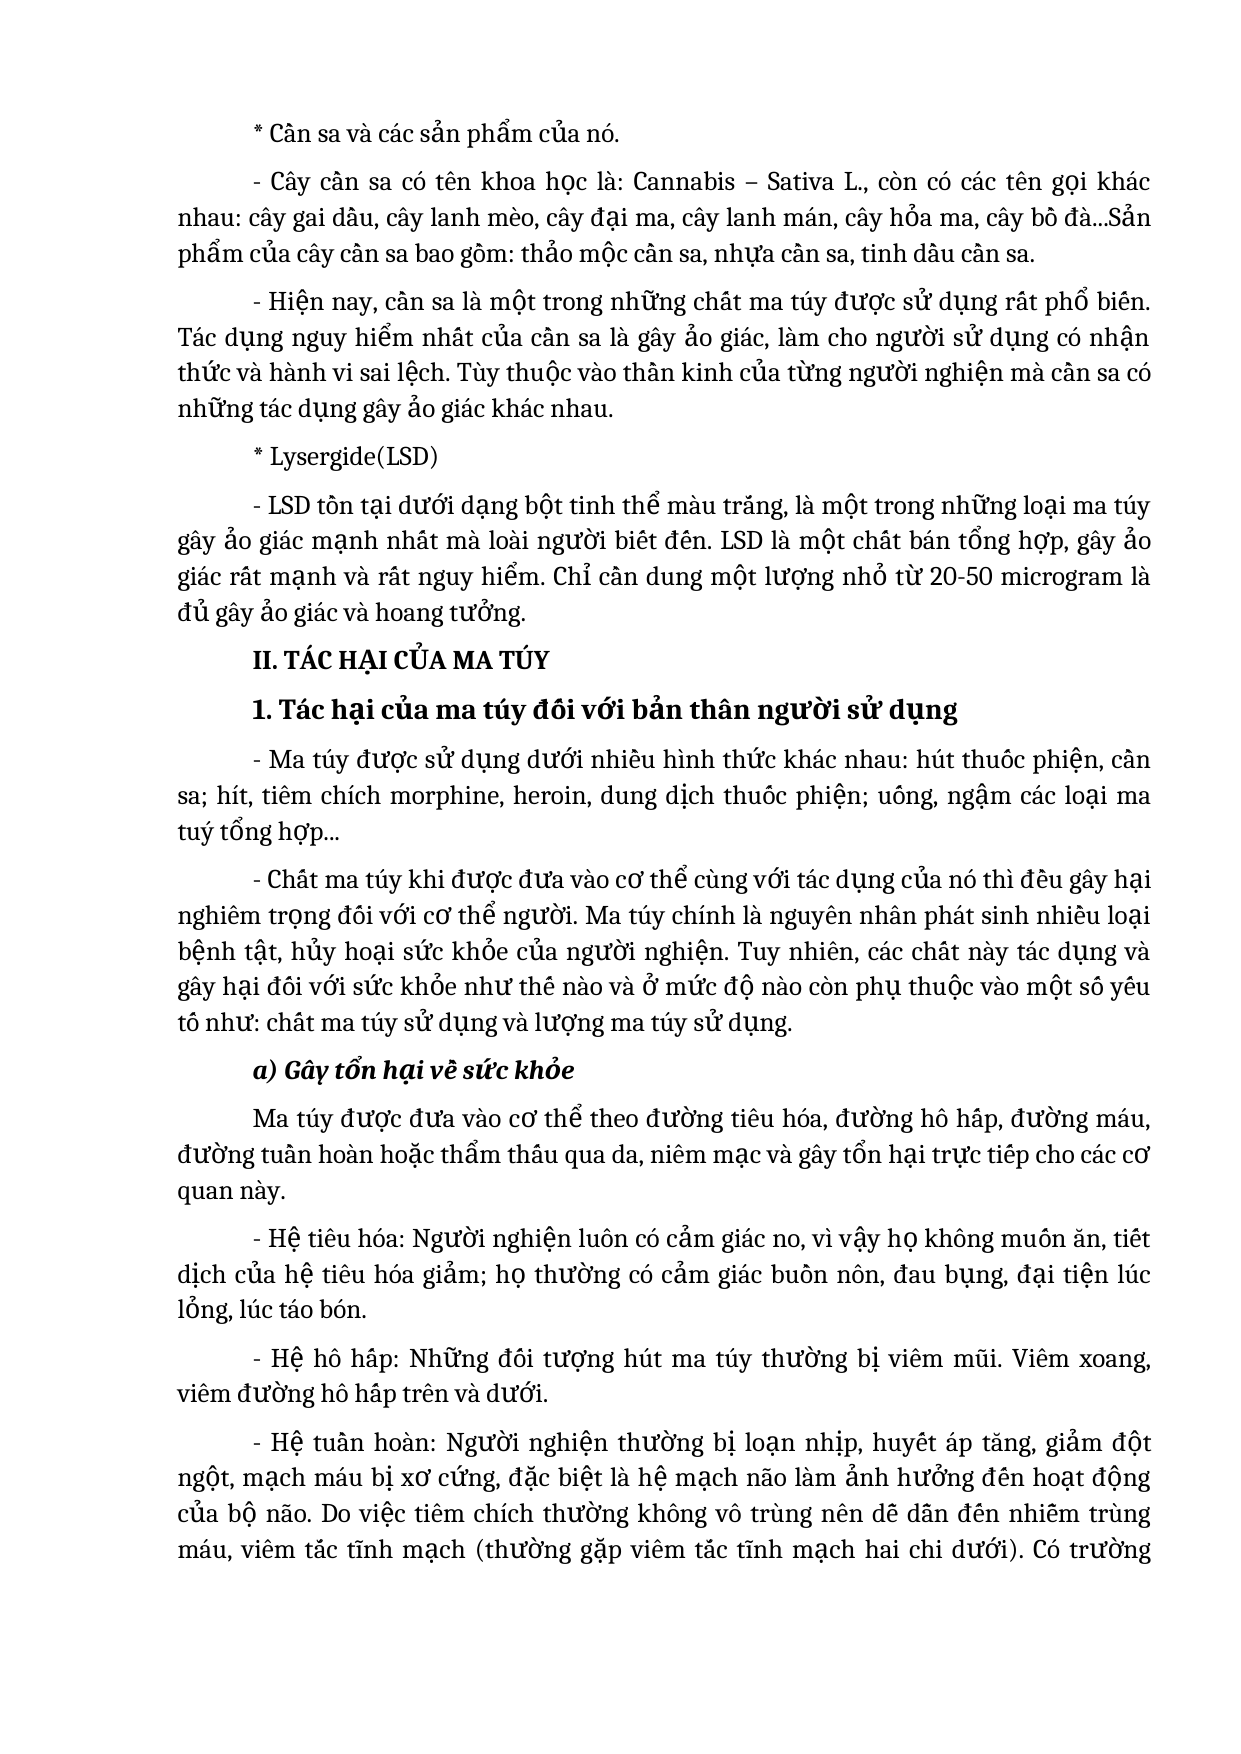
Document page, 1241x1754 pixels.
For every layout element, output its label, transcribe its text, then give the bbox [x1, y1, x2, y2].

text * Cần sa và các sản phẩm của nó. [177, 118, 1152, 149]
text * Lysergide(LSD) [177, 441, 1152, 473]
text Ma túy được đưa vào cơ thể theo đường tiêu hóa, đường hô hấp, đường máu, đường tuần hoàn hoặc thẩm thấu qua da, niêm mạc và gây tổn hại trực tiếp cho các cơ quan này. [177, 1103, 1152, 1206]
text a) Gây tổn hại về sức khỏe [177, 1055, 1152, 1086]
text - LSD tồn tại dưới dạng bột tinh thể màu trắng, là một trong những loại ma túy gây ảo giác mạnh nhất mà loài người biết đến. LSD là một chất bán tổng hợp, gây ảo giác rất mạnh và rất nguy hiểm. Chỉ cần dung một lượng nhỏ từ 20-50 microgram là đủ gây ảo giác và hoang tưởng. [177, 490, 1152, 628]
text - Ma túy được sử dụng dưới nhiều hình thức khác nhau: hút thuốc phiện, cần sa; hít, tiêm chích morphine, heroin, dung dịch thuốc phiện; uống, ngậm các loại ma tuý tổng hợp... [177, 744, 1152, 847]
text - Hiện nay, cần sa là một trong những chất ma túy được sử dụng rất phổ biến. Tác dụng nguy hiểm nhất của cần sa là gây ảo giác, làm cho người sử dụng có nhận thức và hành vi sai lệch. Tùy thuộc vào thần kinh của từng người nghiện mà cần sa có những tác dụng gây ảo giác khác nhau. [177, 286, 1152, 424]
text 1. Tác hại của ma túy đối với bản thân người sử dụng [177, 693, 1152, 727]
text - Chất ma túy khi được đưa vào cơ thể cùng với tác dụng của nó thì đều gây hại nghiêm trọng đối với cơ thể người. Ma túy chính là nguyên nhân phát sinh nhiều loại bệnh tật, hủy hoại sức khỏe của người nghiện. Tuy nhiên, các chất này tác dụng và gây hại đối với sức khỏe như thế nào và ở mức độ nào còn phụ thuộc vào một số yếu tố như: chất ma túy sử dụng và lượng ma túy sử dụng. [177, 864, 1152, 1038]
text - Cây cần sa có tên khoa học là: Cannabis – Sativa L., còn có các tên gọi khác nhau: cây gai dầu, cây lanh mèo, cây đại ma, cây lanh mán, cây hỏa ma, cây bồ đà...Sản phẩm của cây cần sa bao gồm: thảo mộc cần sa, nhựa cần sa, tinh dầu cần sa. [177, 166, 1152, 269]
text II. TÁC HẠI CỦA MA TÚY [177, 645, 1152, 676]
text - Hệ tiêu hóa: Người nghiện luôn có cảm giác no, vì vậy họ không muốn ăn, tiết dịch của hệ tiêu hóa giảm; họ thường có cảm giác buồn nôn, đau bụng, đại tiện lúc lỏng, lúc táo bón. [177, 1223, 1152, 1326]
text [177, 1427, 1152, 1565]
text - Hệ hô hấp: Những đối tượng hút ma túy thường bị viêm mũi. Viêm xoang, viêm đường hô hấp trên và dưới. [177, 1343, 1152, 1410]
